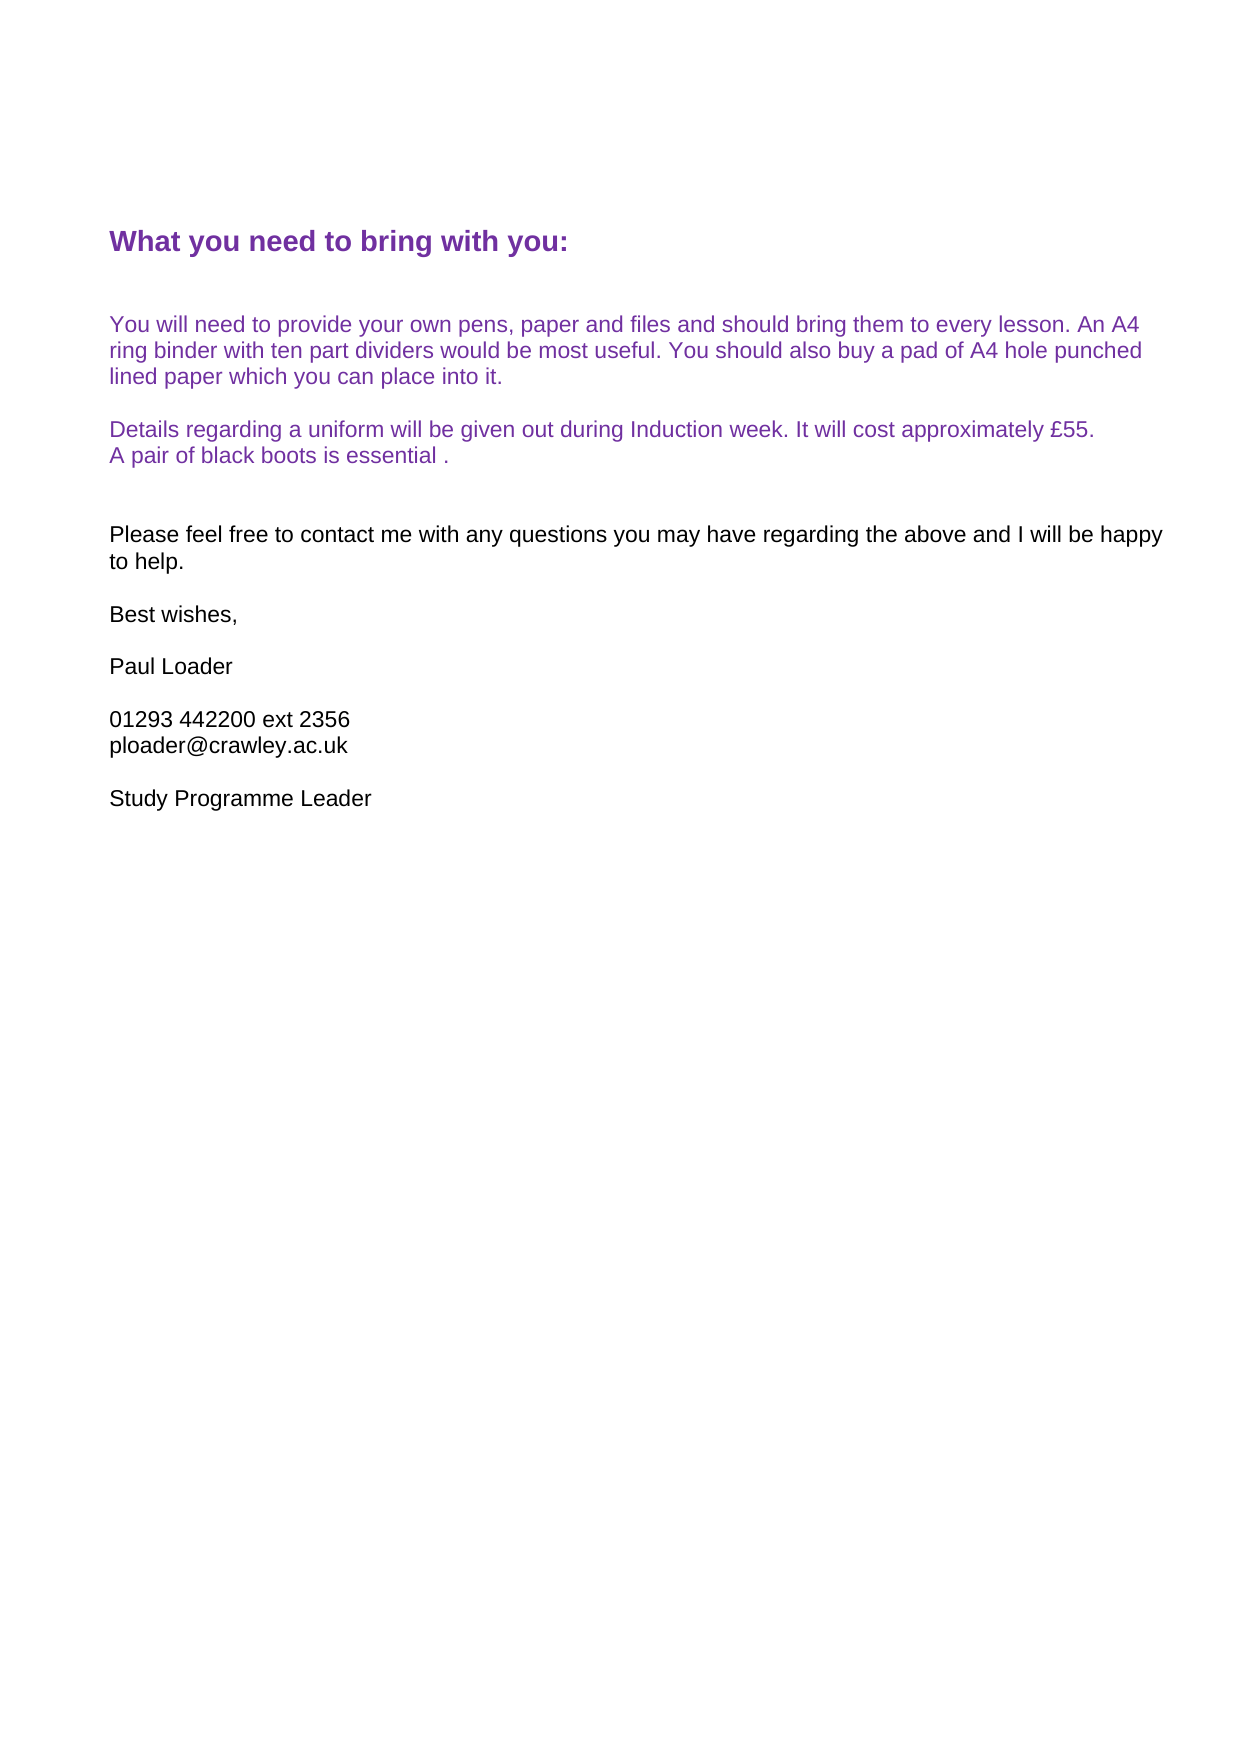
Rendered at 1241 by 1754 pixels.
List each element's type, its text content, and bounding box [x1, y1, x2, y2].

text Please feel free to contact me with any questions you may have regarding the above and I will be happy to help. [109, 521, 1181, 574]
text A pair of black boots is essential . [109, 442, 1181, 469]
text ploader@crawley.ac.uk [59, 732, 1181, 759]
text What you need to bring with you: [109, 224, 1181, 258]
text Details regarding a uniform will be given out during Induction week. It will cost approximately £55. [109, 416, 1181, 442]
text Study Programme Leader [59, 785, 1181, 811]
text You will need to provide your own pens, paper and files and should bring them to every lesson. An A4 ring binder with ten part dividers would be most useful. You should also buy a pad of A4 hole punched lined paper which you can place into it. [109, 311, 1181, 390]
text Paul Loader [59, 653, 1181, 679]
text 01293 442200 ext 2356 [59, 706, 1181, 732]
text Best wishes, [59, 601, 1181, 627]
